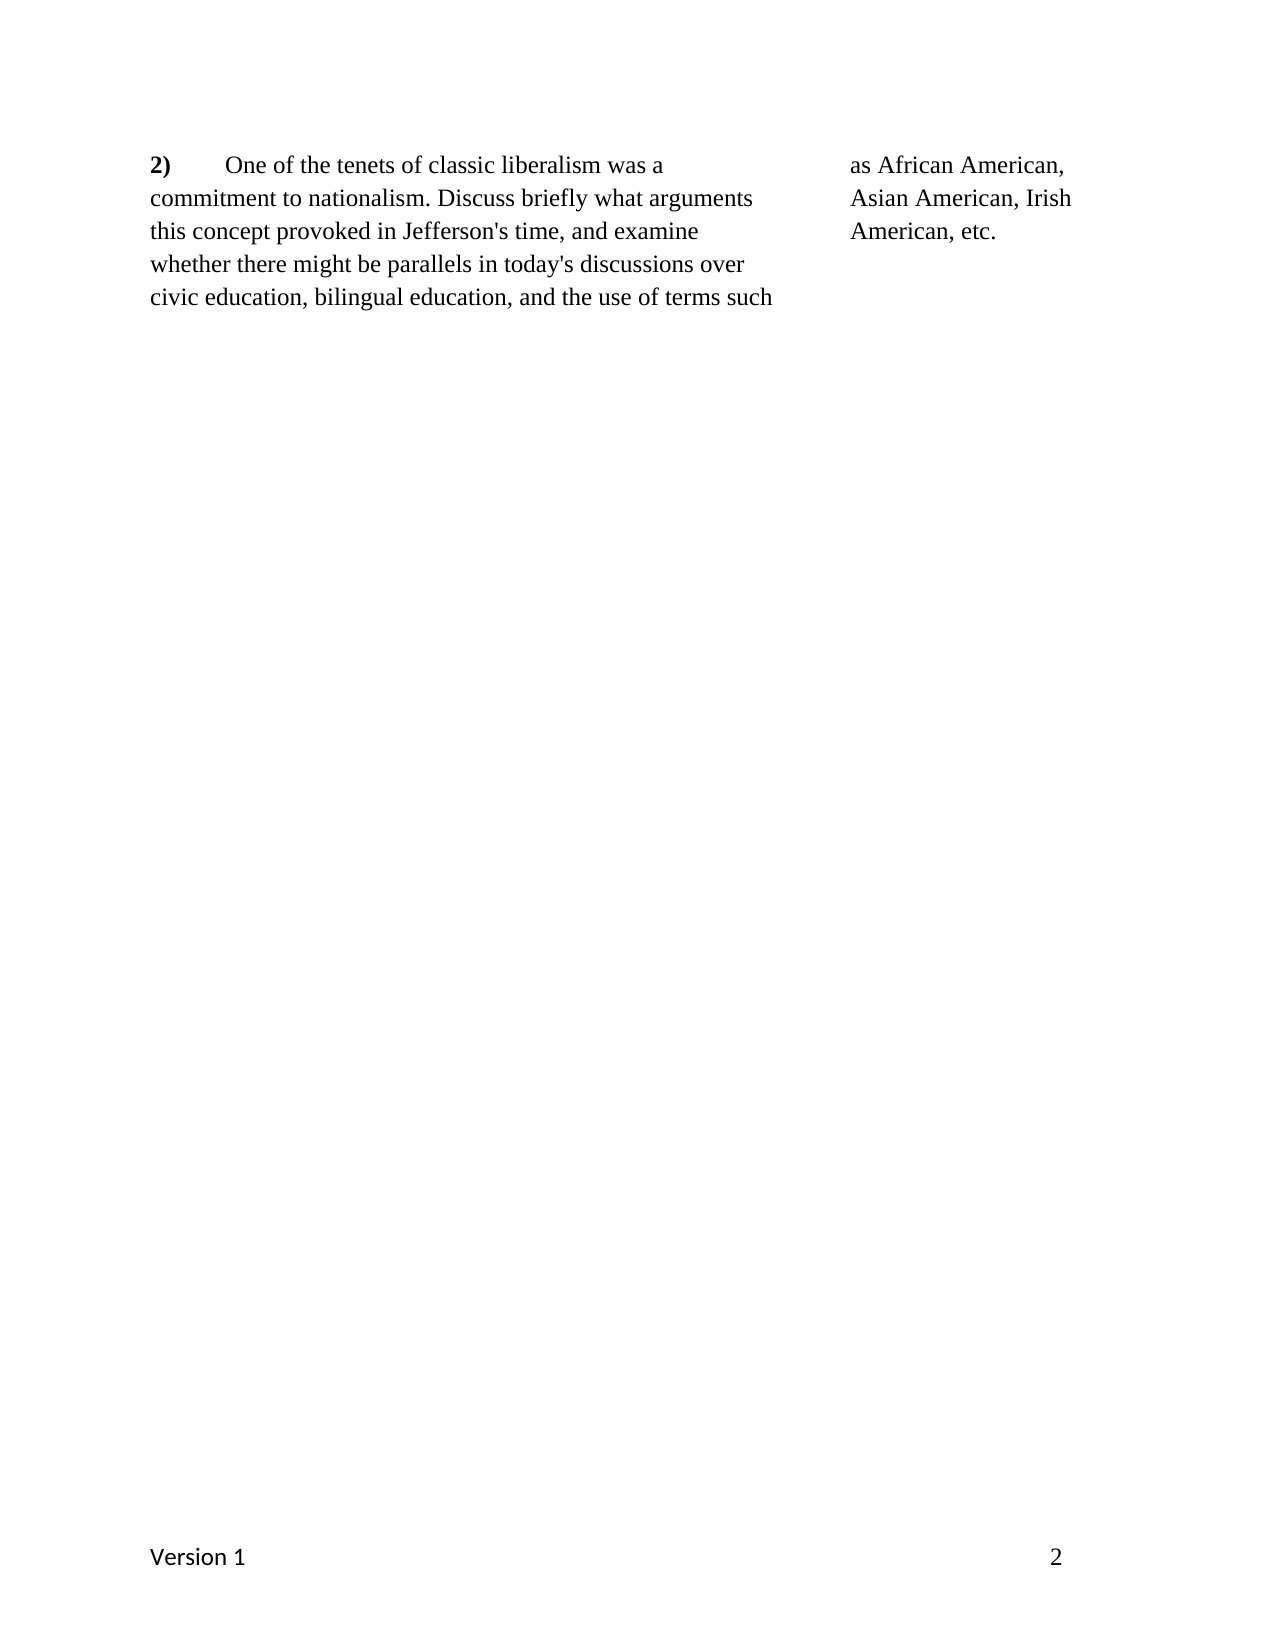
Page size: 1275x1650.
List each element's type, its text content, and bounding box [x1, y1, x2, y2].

text 2) One of the tenets of classic liberalism was a commitment to nationalism. Discuss briefly what arguments this concept provoked in Jefferson's time, and examine whether there might be parallels in today's discussions over civic education, bilingual education, and the use of terms such as African American, Asian American, Irish American, etc. [850, 150, 1125, 245]
text 2) One of the tenets of classic liberalism was a commitment to nationalism. Discuss briefly what arguments this concept provoked in Jefferson's time, and examine whether there might be parallels in today's discussions over civic education, bilingual education, and the use of terms such as African American, Asian American, Irish American, etc. [150, 150, 775, 311]
